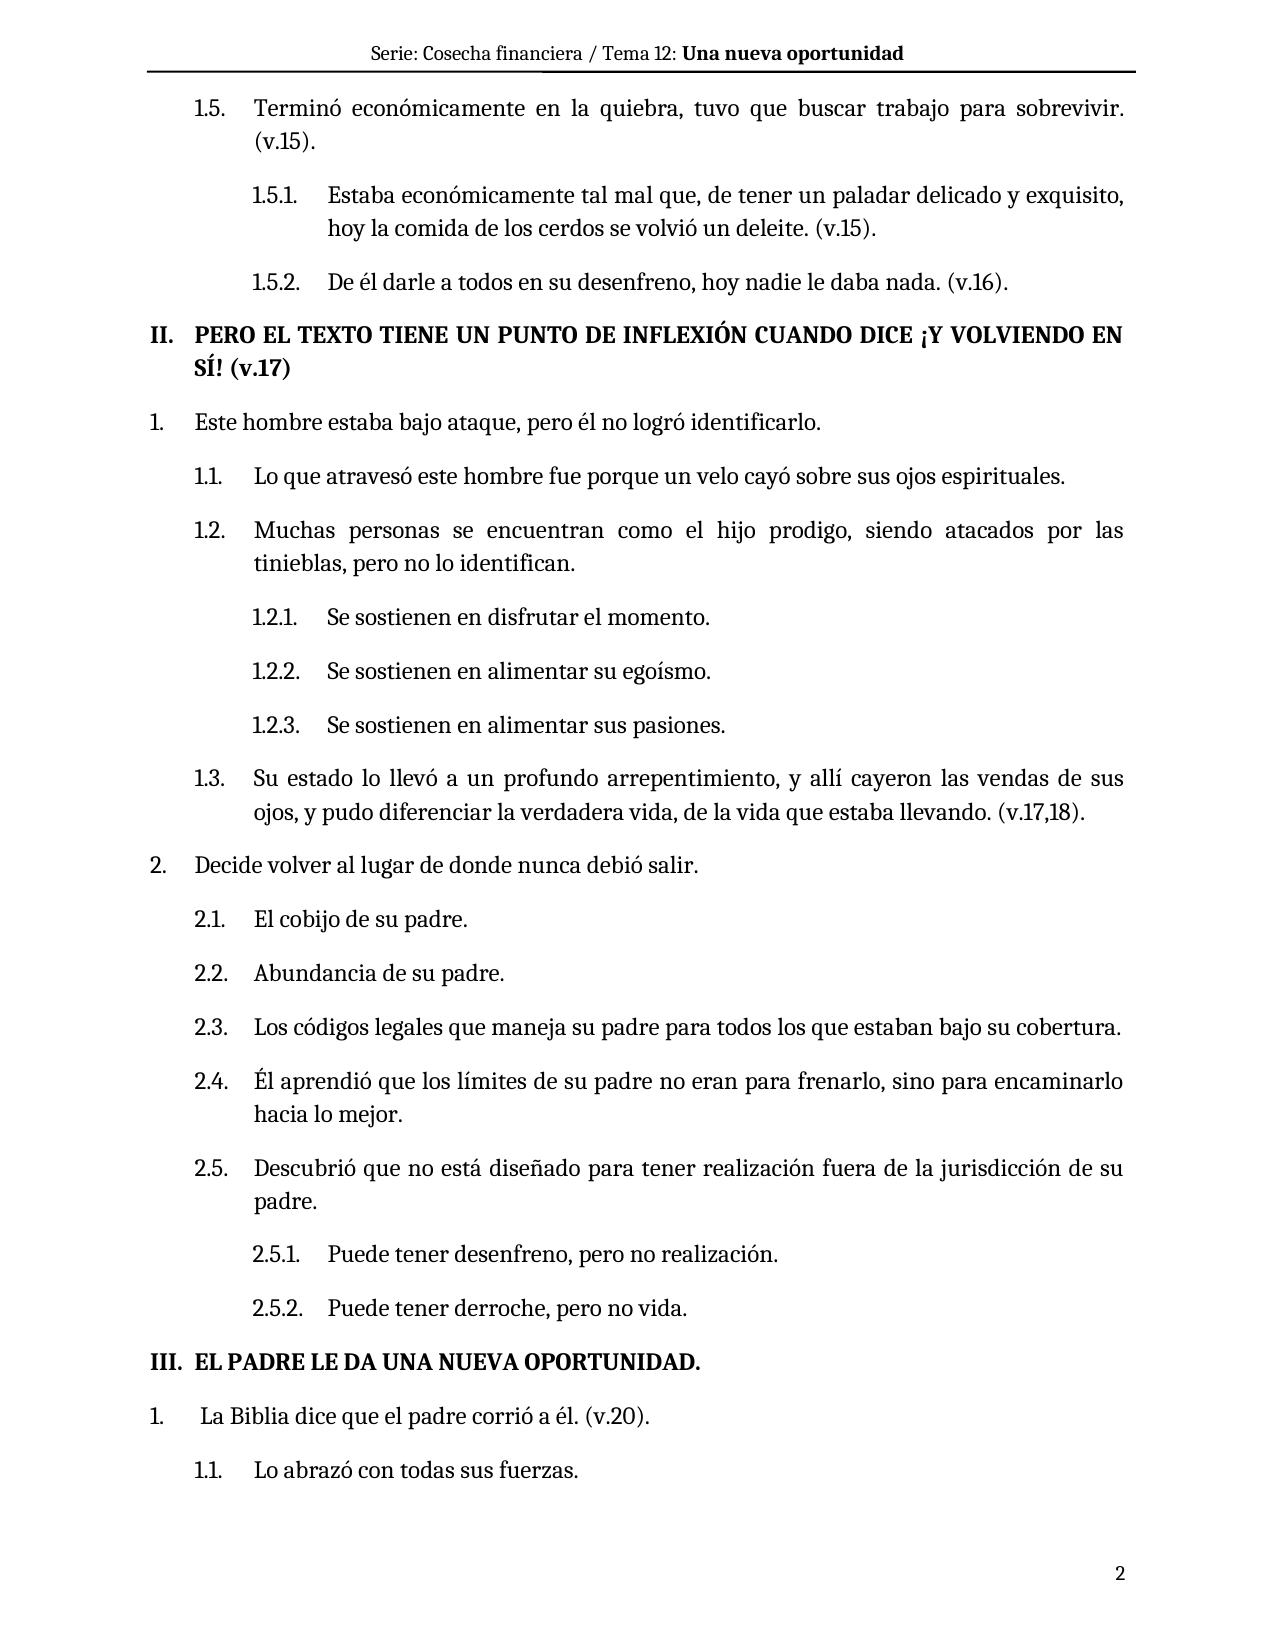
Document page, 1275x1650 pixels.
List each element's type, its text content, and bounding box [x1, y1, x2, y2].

list Abundancia de su padre. [194, 959, 1125, 988]
list Puede tener desenfreno, pero no realización. [252, 1240, 1125, 1269]
list De él darle a todos en su desenfreno, hoy nadie le daba nada. (v.16). [252, 267, 1125, 296]
list Él aprendió que los límites de su padre no eran para frenarlo, sino para encaminarlo hacia lo mejor. [194, 1067, 1125, 1128]
list Lo abrazó con todas sus fuerzas. [194, 1456, 1125, 1484]
list EL PADRE LE DA UNA NUEVA OPORTUNIDAD. [150, 1348, 1125, 1377]
list La Biblia dice que el padre corrió a él. (v.20). [150, 1402, 1125, 1431]
list Los códigos legales que maneja su padre para todos los que estaban bajo su cobertura. [194, 1013, 1125, 1042]
list Puede tener derroche, pero no vida. [252, 1294, 1125, 1323]
list Se sostienen en alimentar su egoísmo. [252, 657, 1125, 685]
list Estaba económicamente tal mal que, de tener un paladar delicado y exquisito, hoy la comida de los cerdos se volvió un deleite. (v.15). [252, 181, 1125, 242]
list Su estado lo llevó a un profundo arrepentimiento, y allí cayeron las vendas de sus ojos, y pudo diferenciar la verdadera vida, de la vida que estaba llevando. (v.17,18). [194, 764, 1125, 826]
list Muchas personas se encuentran como el hijo prodigo, siendo atacados por las tinieblas, pero no lo identifican. [194, 516, 1125, 578]
list PERO EL TEXTO TIENE UN PUNTO DE INFLEXIÓN CUANDO DICE ¡Y VOLVIENDO EN SÍ! (v.17) [150, 321, 1125, 383]
list El cobijo de su padre. [194, 905, 1125, 934]
list Terminó económicamente en la quiebra, tuvo que buscar trabajo para sobrevivir. (v.15). [194, 94, 1125, 156]
list Se sostienen en alimentar sus pasiones. [252, 711, 1125, 739]
list Este hombre estaba bajo ataque, pero él no logró identificarlo. [150, 408, 1125, 437]
list Se sostienen en disfrutar el momento. [252, 603, 1125, 632]
list Lo que atravesó este hombre fue porque un velo cayó sobre sus ojos espirituales. [194, 462, 1125, 491]
list Descubrió que no está diseñado para tener realización fuera de la jurisdicción de su padre. [194, 1153, 1125, 1215]
list Decide volver al lugar de donde nunca debió salir. [150, 851, 1125, 880]
